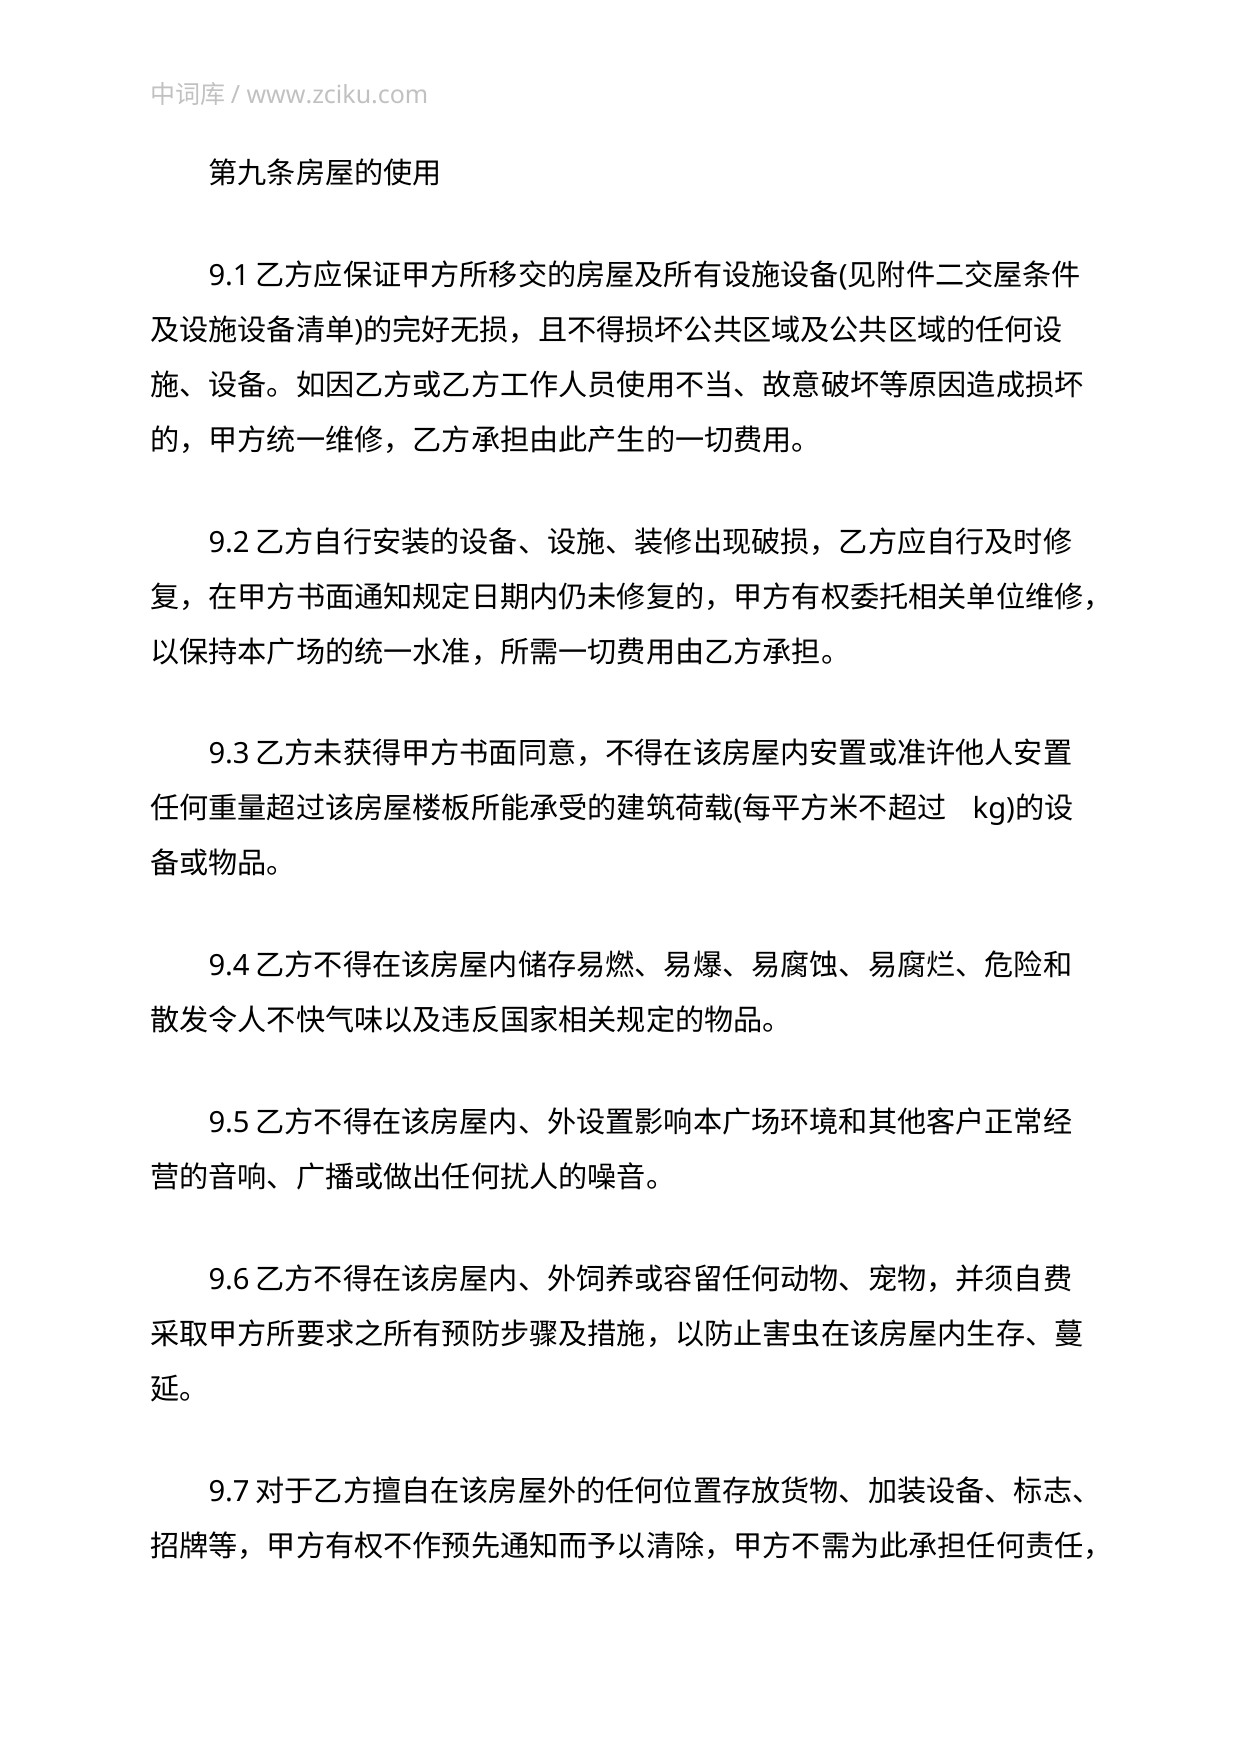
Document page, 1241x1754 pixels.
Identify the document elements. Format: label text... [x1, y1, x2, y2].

text 9.2乙方自行安装的设备、设施、装修出现破损，乙方应自行及时修复，在甲方书面通知规定日期内仍未修复的，甲方有权委托相关单位维修，以保持本广场的统一水准，所需一切费用由乙方承担。 [150, 518, 1090, 671]
text 9.1乙方应保证甲方所移交的房屋及所有设施设备(见附件二交屋条件及设施设备清单)的完好无损，且不得损坏公共区域及公共区域的任何设施、设备。如因乙方或乙方工作人员使用不当、故意破坏等原因造成损坏的，甲方统一维修，乙方承担由此产生的一切费用。 [150, 252, 1090, 459]
text 9.6乙方不得在该房屋内、外饲养或容留任何动物、宠物，并须自费采取甲方所要求之所有预防步骤及措施，以防止害虫在该房屋内生存、蔓延。 [150, 1255, 1090, 1408]
text 9.5乙方不得在该房屋内、外设置影响本广场环境和其他客户正常经营的音响、广播或做出任何扰人的噪音。 [150, 1099, 1090, 1196]
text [150, 1467, 1090, 1564]
text 9.3乙方未获得甲方书面同意，不得在该房屋内安置或准许他人安置任何重量超过该房屋楼板所能承受的建筑荷载(每平方米不超过 kg)的设备或物品。 [150, 730, 1090, 882]
text 第九条房屋的使用 [150, 150, 1090, 192]
text 9.4乙方不得在该房屋内储存易燃、易爆、易腐蚀、易腐烂、危险和散发令人不快气味以及违反国家相关规定的物品。 [150, 942, 1090, 1039]
